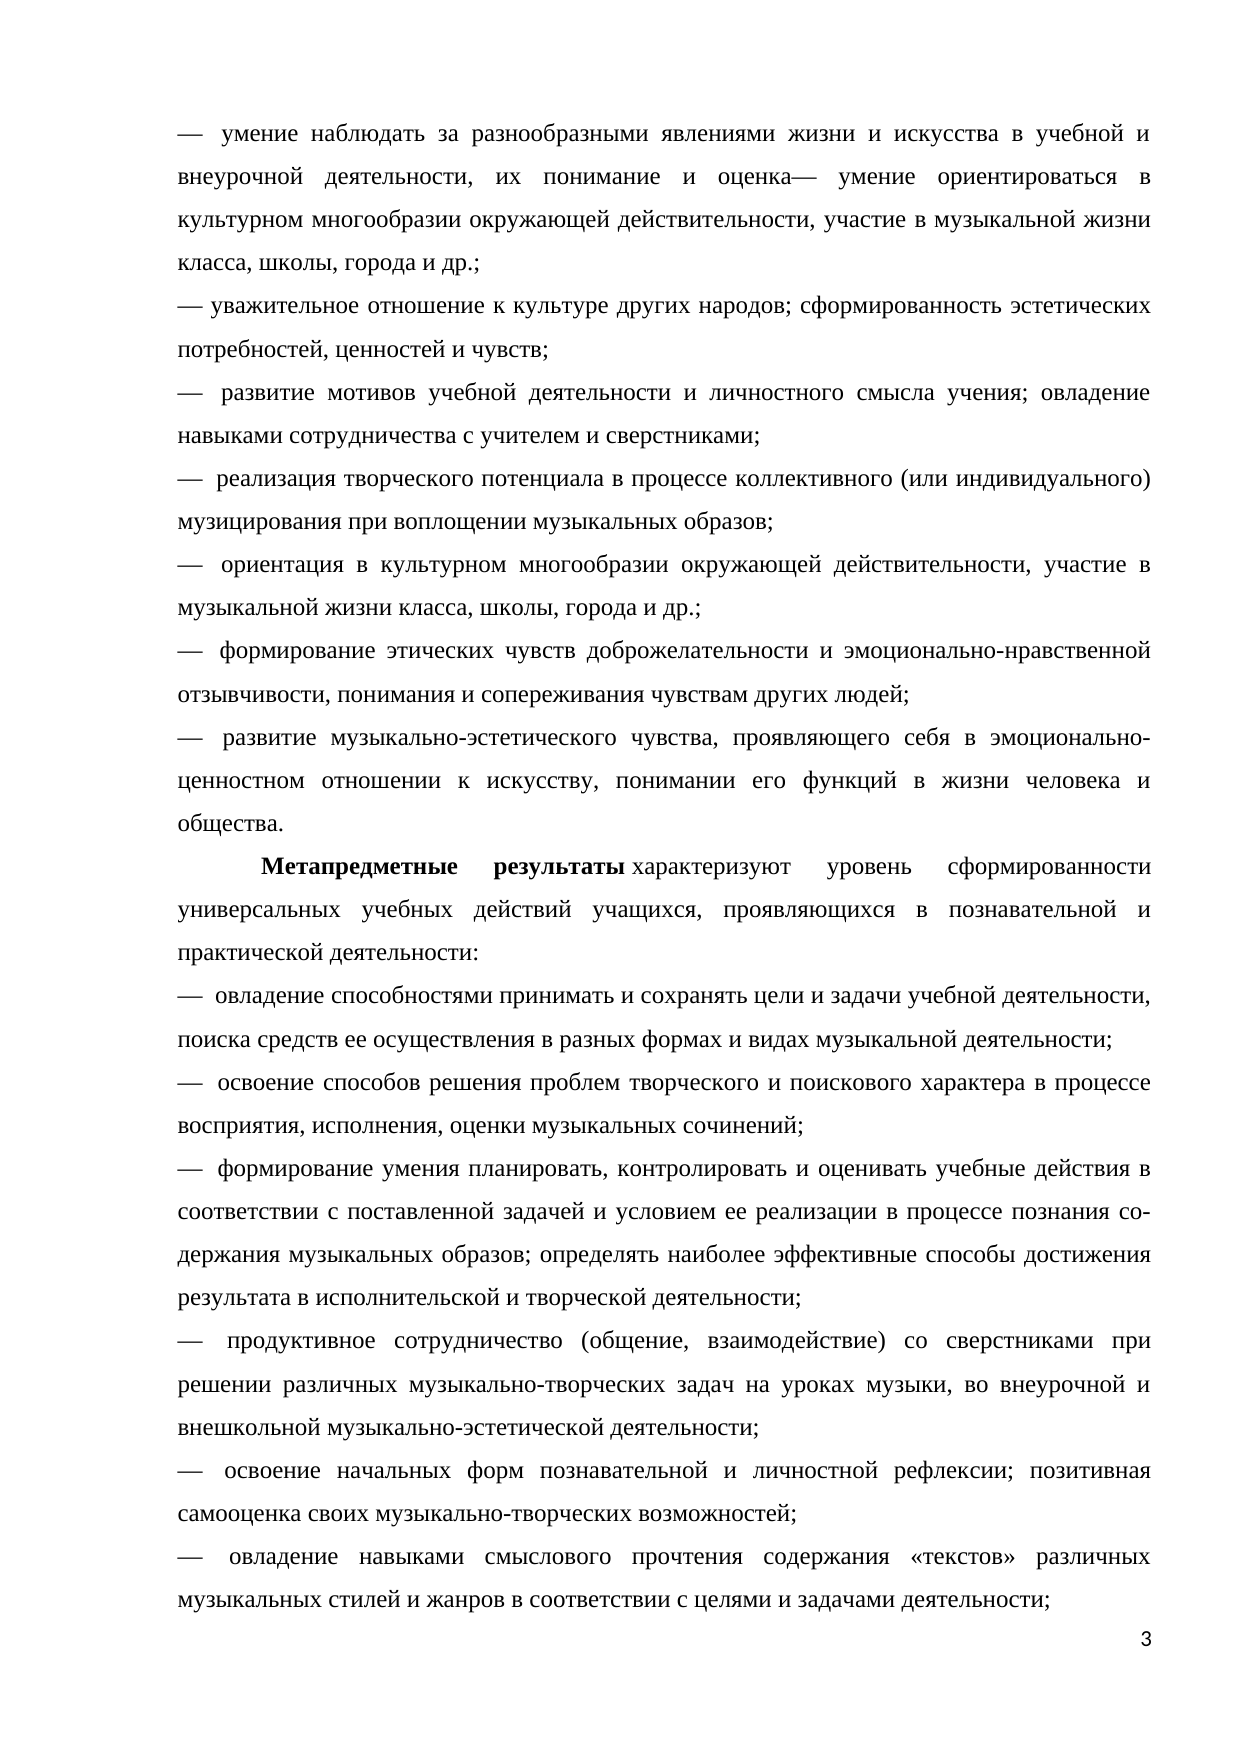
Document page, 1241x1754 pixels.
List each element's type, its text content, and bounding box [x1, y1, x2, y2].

text — формирование умения планировать, контролировать и оценивать учебные действия в соответствии с поставленной задачей и условием ее реализации в процессе познания со- держания музыкальных образов; определять наиболее эффективные способы достижения результата в исполнительской и творческой деятельности; [177, 1153, 1152, 1311]
text — уважительное отношение к культуре других народов; сформированность эстетических потребностей, ценностей и чувств; [177, 291, 1152, 362]
text — реализация творческого потенциала в процессе коллективного (или индивидуального) музицирования при воплощении музыкальных образов; [177, 463, 1152, 535]
text — овладение навыками смыслового прочтения содержания «текстов» различных музыкальных стилей и жанров в соответствии с целями и задачами деятельности; [177, 1541, 1152, 1613]
text — развитие мотивов учебной деятельности и личностного смысла учения; овладение навыками сотрудничества с учителем и сверстниками; [177, 377, 1152, 449]
text — формирование этических чувств доброжелательности и эмоционально-нравственной отзывчивости, понимания и сопереживания чувствам других людей; [177, 636, 1152, 707]
text — освоение способов решения проблем творческого и поискового характера в процессе восприятия, исполнения, оценки музыкальных сочинений; [177, 1067, 1152, 1139]
text — умение наблюдать за разнообразными явлениями жизни и искусства в учебной и внеурочной деятельности, их понимание и оценка— умение ориентироваться в культурном многообразии окружающей действительности, участие в музыкальной жизни класса, школы, города и др.; [177, 118, 1152, 276]
text — освоение начальных форм познавательной и личностной рефлексии; позитивная самооценка своих музыкально-творческих возможностей; [177, 1455, 1152, 1527]
text Метапредметные результаты характеризуют уровень сформированности универсальных учебных действий учащихся, проявляющихся в познавательной и практической деятельности: [177, 851, 1152, 966]
text — овладение способностями принимать и сохранять цели и задачи учебной деятельности, поиска средств ее осуществления в разных формах и видах музыкальной деятельности; [177, 981, 1152, 1052]
text — ориентация в культурном многообразии окружающей действительности, участие в музыкальной жизни класса, школы, города и др.; [177, 549, 1152, 621]
text — продуктивное сотрудничество (общение, взаимодействие) со сверстниками при решении различных музыкально-творческих задач на уроках музыки, во внеурочной и внешкольной музыкально-эстетической деятельности; [177, 1326, 1152, 1441]
text — развитие музыкально-эстетического чувства, проявляющего себя в эмоционально-ценностном отношении к искусству, понимании его функций в жизни человека и общества. [177, 722, 1152, 837]
